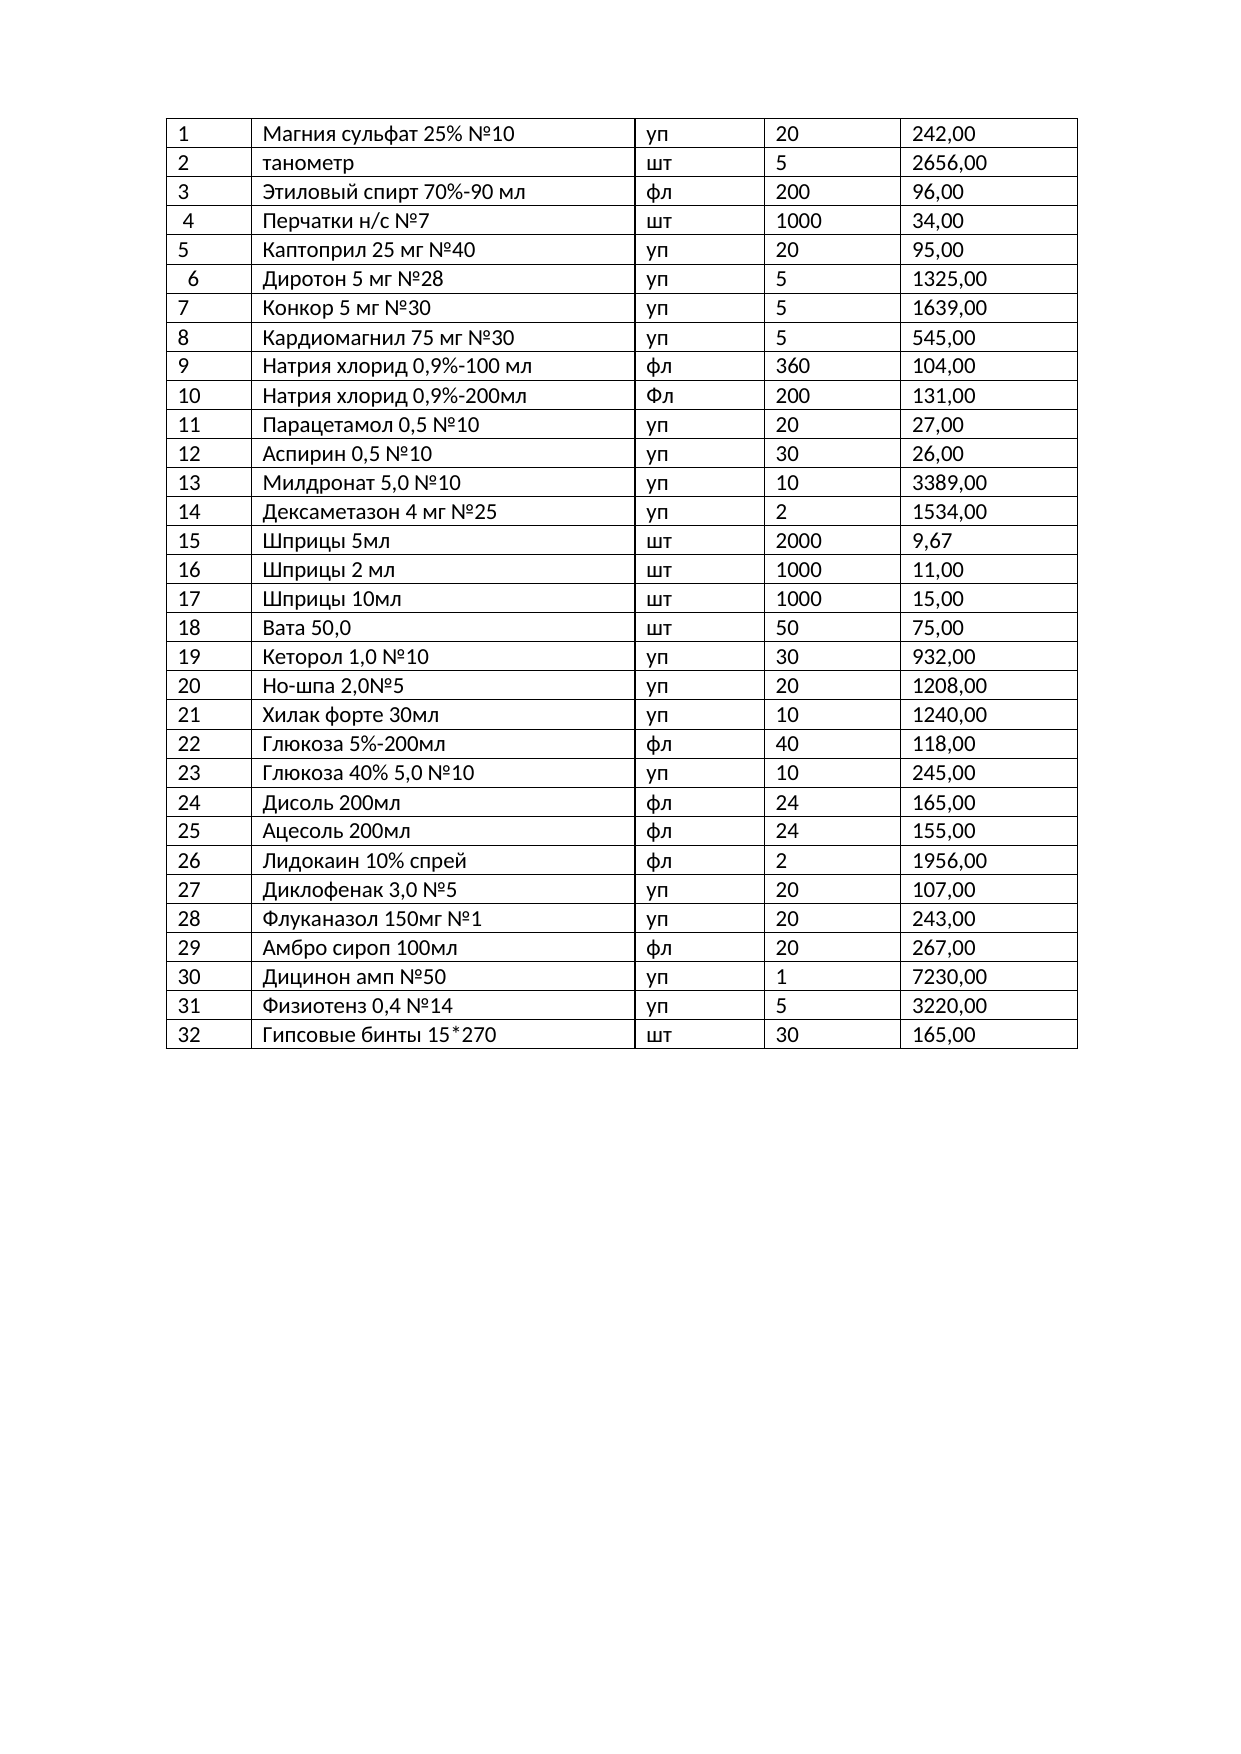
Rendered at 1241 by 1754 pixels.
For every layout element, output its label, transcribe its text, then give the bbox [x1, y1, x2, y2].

table_cell 1639,00 [901, 294, 1077, 322]
table_cell уп [636, 642, 764, 670]
table_cell Натрия хлорид 0,9%-100 мл [252, 352, 634, 380]
table_cell 2 [167, 148, 251, 176]
table_cell шт [636, 613, 764, 641]
table_cell 20 [765, 671, 900, 699]
table_cell 12 [167, 439, 251, 467]
table_cell 30 [765, 439, 900, 467]
table_cell 165,00 [901, 1020, 1077, 1048]
table_cell 2656,00 [901, 148, 1077, 176]
table_cell 24 [167, 788, 251, 816]
table_cell 1000 [765, 584, 900, 612]
table_cell 1534,00 [901, 497, 1077, 525]
table_cell 26,00 [901, 439, 1077, 467]
table_cell 30 [167, 962, 251, 990]
table_cell 24 [765, 788, 900, 816]
table_cell 360 [765, 352, 900, 380]
table_header 242,00 [901, 119, 1077, 147]
table_cell 2 [765, 497, 900, 525]
table_cell 165,00 [901, 788, 1077, 816]
table_cell 14 [167, 497, 251, 525]
table_cell 30 [765, 642, 900, 670]
table_cell уп [636, 875, 764, 903]
table_cell 1208,00 [901, 671, 1077, 699]
table_cell 22 [167, 730, 251, 757]
table_cell Кеторол 1,0 №10 [252, 642, 634, 670]
table_cell 10 [765, 468, 900, 496]
table_cell Каптоприл 25 мг №40 [252, 235, 634, 263]
table_cell 5 [765, 294, 900, 322]
table_cell 118,00 [901, 730, 1077, 757]
table_cell уп [636, 497, 764, 525]
table_cell 19 [167, 642, 251, 670]
table_cell 1325,00 [901, 265, 1077, 292]
table_cell 1000 [765, 206, 900, 234]
table_cell 245,00 [901, 759, 1077, 787]
table_cell 131,00 [901, 381, 1077, 409]
table_cell Милдронат 5,0 №10 [252, 468, 634, 496]
table_cell 10 [765, 759, 900, 787]
table_cell уп [636, 759, 764, 787]
table_cell уп [636, 904, 764, 932]
table_cell 27,00 [901, 410, 1077, 438]
table_cell 21 [167, 700, 251, 728]
table_cell 28 [167, 904, 251, 932]
table_cell 5 [167, 235, 251, 263]
table_cell 1240,00 [901, 700, 1077, 728]
table_cell 5 [765, 265, 900, 292]
table_cell 17 [167, 584, 251, 612]
table_cell 20 [765, 904, 900, 932]
table_cell фл [636, 817, 764, 845]
table_cell уп [636, 439, 764, 467]
table_cell 267,00 [901, 933, 1077, 961]
table_cell Шприцы 5мл [252, 526, 634, 554]
table_cell танометр [252, 148, 634, 176]
table_cell 7 [167, 294, 251, 322]
table_cell 15,00 [901, 584, 1077, 612]
table_cell Хилак форте 30мл [252, 700, 634, 728]
table_cell Ацесоль 200мл [252, 817, 634, 845]
table_cell 16 [167, 555, 251, 583]
table_cell Кардиомагнил 75 мг №30 [252, 323, 634, 351]
table_cell 20 [765, 933, 900, 961]
table_cell 34,00 [901, 206, 1077, 234]
table_cell 2 [765, 846, 900, 874]
table_cell Перчатки н/с №7 [252, 206, 634, 234]
table_cell 200 [765, 177, 900, 205]
table_cell уп [636, 991, 764, 1019]
table_cell шт [636, 526, 764, 554]
table_cell Лидокаин 10% спрей [252, 846, 634, 874]
table_cell 104,00 [901, 352, 1077, 380]
table_cell уп [636, 410, 764, 438]
table_cell 20 [765, 410, 900, 438]
table_header Магния сульфат 25% №10 [252, 119, 634, 147]
table_cell уп [636, 700, 764, 728]
table_cell 11,00 [901, 555, 1077, 583]
table_cell уп [636, 265, 764, 292]
table_cell 5 [765, 323, 900, 351]
table_cell Парацетамол 0,5 №10 [252, 410, 634, 438]
table_cell фл [636, 730, 764, 757]
table_cell 932,00 [901, 642, 1077, 670]
table_cell Амбро сироп 100мл [252, 933, 634, 961]
table_cell 30 [765, 1020, 900, 1048]
table_cell 2000 [765, 526, 900, 554]
table_cell фл [636, 177, 764, 205]
table_cell 50 [765, 613, 900, 641]
table_cell 40 [765, 730, 900, 757]
table_cell уп [636, 235, 764, 263]
table_cell Диклофенак 3,0 №5 [252, 875, 634, 903]
table_cell 13 [167, 468, 251, 496]
table_cell Вата 50,0 [252, 613, 634, 641]
table_cell 10 [167, 381, 251, 409]
table_cell Натрия хлорид 0,9%-200мл [252, 381, 634, 409]
table_cell 25 [167, 817, 251, 845]
table_cell уп [636, 323, 764, 351]
table_cell Шприцы 2 мл [252, 555, 634, 583]
table_cell 10 [765, 700, 900, 728]
table_cell шт [636, 206, 764, 234]
table_cell 32 [167, 1020, 251, 1048]
table_cell 155,00 [901, 817, 1077, 845]
table_cell Дисоль 200мл [252, 788, 634, 816]
table_cell 31 [167, 991, 251, 1019]
table_cell фл [636, 933, 764, 961]
table_cell 3220,00 [901, 991, 1077, 1019]
table_cell фл [636, 352, 764, 380]
table_cell шт [636, 148, 764, 176]
table_cell Аспирин 0,5 №10 [252, 439, 634, 467]
table_cell 243,00 [901, 904, 1077, 932]
table_cell шт [636, 555, 764, 583]
table_cell Флуканазол 150мг №1 [252, 904, 634, 932]
table_cell 200 [765, 381, 900, 409]
table_cell уп [636, 468, 764, 496]
table_header 1 [167, 119, 251, 147]
table_cell 26 [167, 846, 251, 874]
table_cell 1956,00 [901, 846, 1077, 874]
table_cell 95,00 [901, 235, 1077, 263]
table_cell фл [636, 788, 764, 816]
table_cell уп [636, 671, 764, 699]
table_cell 9,67 [901, 526, 1077, 554]
table_cell 20 [167, 671, 251, 699]
table_cell 3 [167, 177, 251, 205]
table_cell 107,00 [901, 875, 1077, 903]
table_cell 9 [167, 352, 251, 380]
table_cell Конкор 5 мг №30 [252, 294, 634, 322]
table_cell Глюкоза 5%-200мл [252, 730, 634, 757]
table_cell Фл [636, 381, 764, 409]
table_cell 7230,00 [901, 962, 1077, 990]
table_cell 75,00 [901, 613, 1077, 641]
table_cell Дексаметазон 4 мг №25 [252, 497, 634, 525]
table_cell 29 [167, 933, 251, 961]
table_header 20 [765, 119, 900, 147]
table_cell 1 [765, 962, 900, 990]
table_cell уп [636, 962, 764, 990]
table_cell уп [636, 294, 764, 322]
table_cell 96,00 [901, 177, 1077, 205]
table_cell 6 [167, 265, 251, 292]
table_cell Дицинон амп №50 [252, 962, 634, 990]
table_cell Но-шпа 2,0№5 [252, 671, 634, 699]
table_cell 15 [167, 526, 251, 554]
table_cell 20 [765, 875, 900, 903]
table_cell 4 [167, 206, 251, 234]
table_cell 27 [167, 875, 251, 903]
table_cell 3389,00 [901, 468, 1077, 496]
table_cell Физиотенз 0,4 №14 [252, 991, 634, 1019]
table_cell Этиловый спирт 70%-90 мл [252, 177, 634, 205]
table_cell 11 [167, 410, 251, 438]
table_cell 5 [765, 991, 900, 1019]
table_cell шт [636, 1020, 764, 1048]
table_cell 23 [167, 759, 251, 787]
table_header уп [636, 119, 764, 147]
table_cell 18 [167, 613, 251, 641]
table_cell 5 [765, 148, 900, 176]
table_cell 8 [167, 323, 251, 351]
table_cell шт [636, 584, 764, 612]
table_cell Диротон 5 мг №28 [252, 265, 634, 292]
table_cell Глюкоза 40% 5,0 №10 [252, 759, 634, 787]
table_cell 20 [765, 235, 900, 263]
table_cell фл [636, 846, 764, 874]
table_cell 24 [765, 817, 900, 845]
table_cell 1000 [765, 555, 900, 583]
table_cell Гипсовые бинты 15*270 [252, 1020, 634, 1048]
table_cell 545,00 [901, 323, 1077, 351]
table_cell Шприцы 10мл [252, 584, 634, 612]
